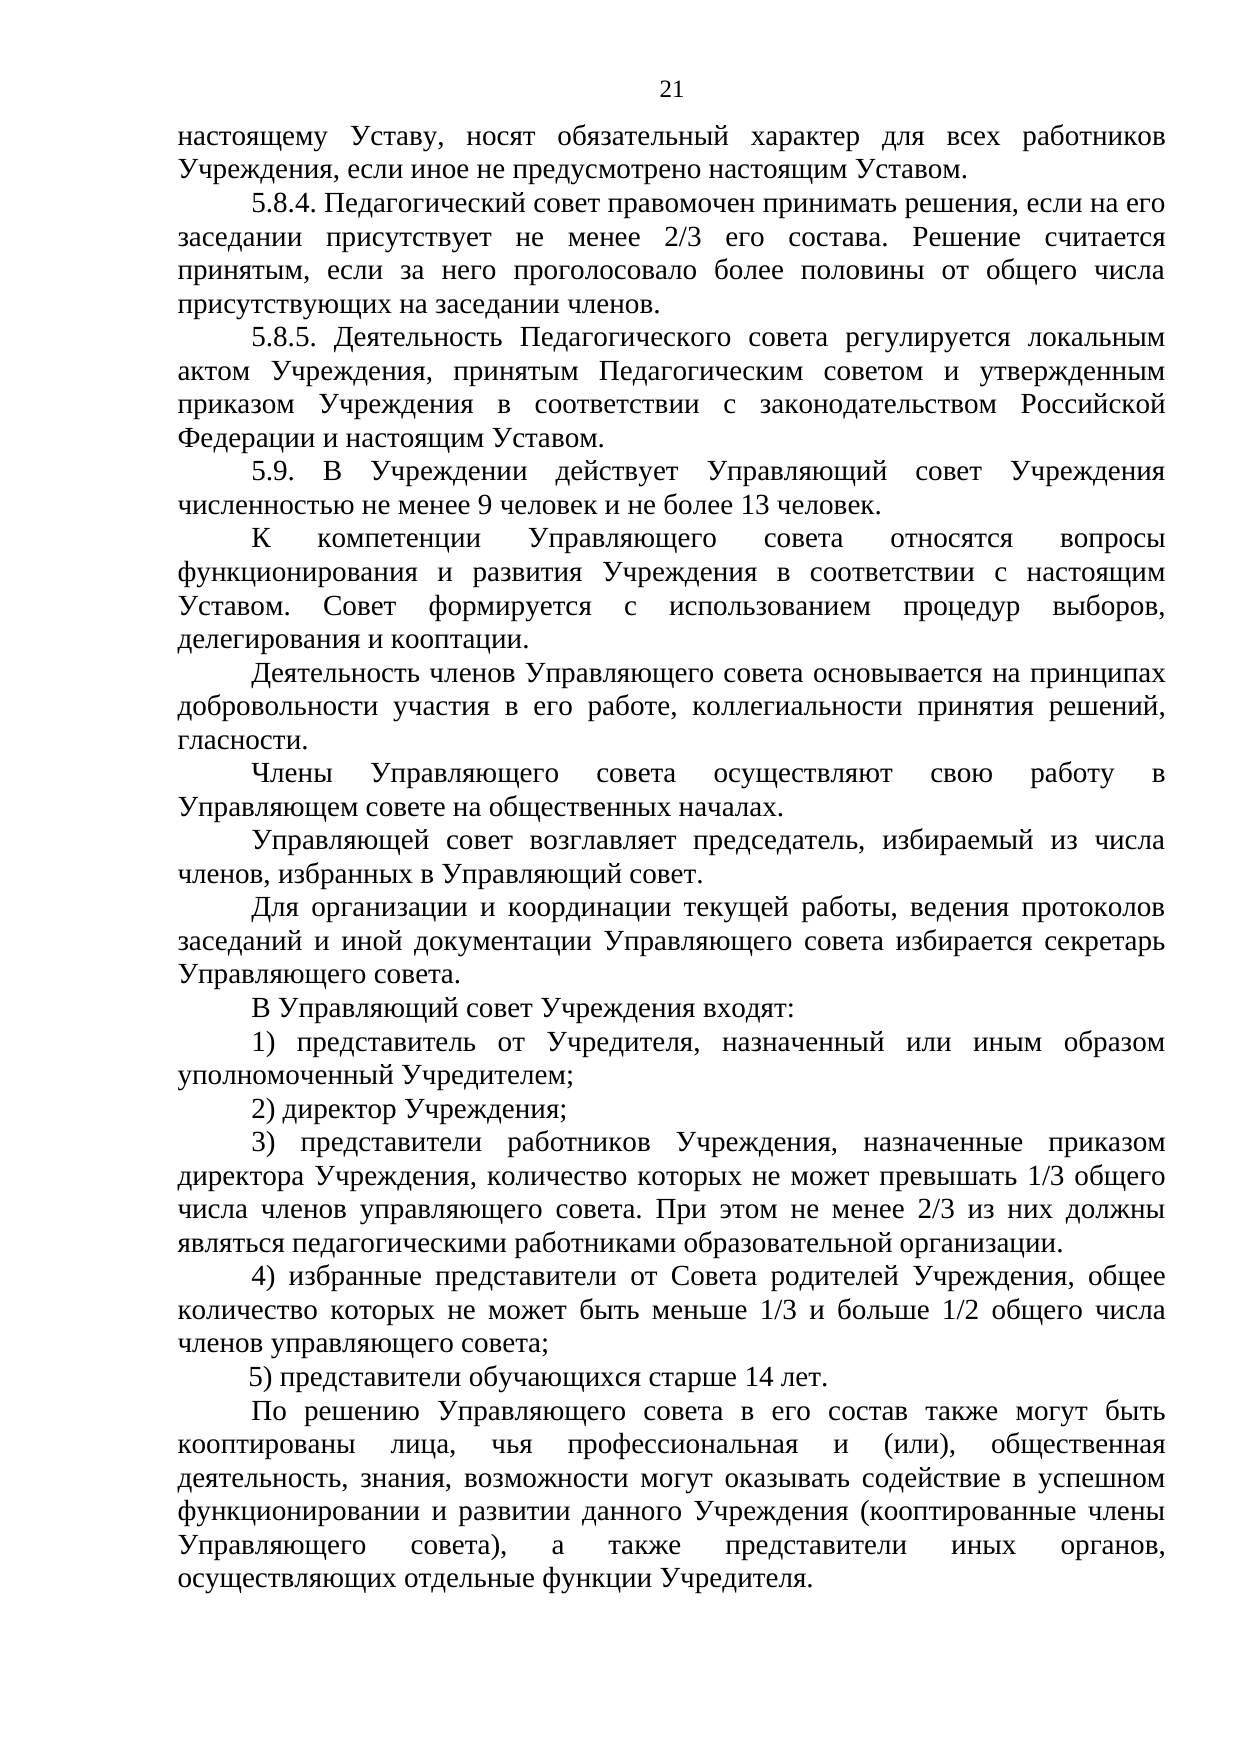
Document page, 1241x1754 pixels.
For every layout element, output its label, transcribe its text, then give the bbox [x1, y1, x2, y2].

text 3) представители работников Учреждения, назначенные приказом директора Учреждения, количество которых не может превышать 1/3 общего числа членов управляющего совета. При этом не менее 2/3 из них должны являться педагогическими работниками образовательной организации. [177, 1124, 1166, 1258]
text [177, 118, 1166, 185]
text 4) избранные представители от Совета родителей Учреждения, общее количество которых не может быть меньше 1/3 и больше 1/2 общего числа членов управляющего совета; [177, 1258, 1166, 1359]
text 5.8.5. Деятельность Педагогического совета регулируется локальным актом Учреждения, принятым Педагогическим советом и утвержденным приказом Учреждения в соответствии с законодательством Российской Федерации и настоящим Уставом. [177, 319, 1166, 453]
text Для организации и координации текущей работы, ведения протоколов заседаний и иной документации Управляющего совета избирается секретарь Управляющего совета. [177, 889, 1166, 990]
text 1) представитель от Учредителя, назначенный или иным образом уполномоченный Учредителем; [177, 1024, 1166, 1091]
text 2) директор Учреждения; [177, 1091, 1166, 1124]
text 5.8.4. Педагогический совет правомочен принимать решения, если на его заседании присутствует не менее 2/3 его состава. Решение считается принятым, если за него проголосовало более половины от общего числа присутствующих на заседании членов. [177, 185, 1166, 319]
text Члены Управляющего совета осуществляют свою работу в Управляющем совете на общественных началах. [177, 755, 1166, 822]
text 5.9. В Учреждении действует Управляющий совет Учреждения численностью не менее 9 человек и не более 13 человек. [177, 453, 1166, 521]
text 5) представители обучающихся старше 14 лет. [177, 1359, 1166, 1393]
text К компетенции Управляющего совета относятся вопросы функционирования и развития Учреждения в соответствии с настоящим Уставом. Совет формируется с использованием процедур выборов, делегирования и кооптации. [177, 521, 1166, 655]
text В Управляющий совет Учреждения входят: [177, 990, 1166, 1024]
text По решению Управляющего совета в его состав также могут быть кооптированы лица, чья профессиональная и (или), общественная деятельность, знания, возможности могут оказывать содействие в успешном функционировании и развитии данного Учреждения (кооптированные члены Управляющего совета), а также представители иных органов, осуществляющих отдельные функции Учредителя. [177, 1393, 1166, 1594]
text Деятельность членов Управляющего совета основывается на принципах добровольности участия в его работе, коллегиальности принятия решений, гласности. [177, 655, 1166, 755]
text Управляющей совет возглавляет председатель, избираемый из числа членов, избранных в Управляющий совет. [177, 822, 1166, 889]
